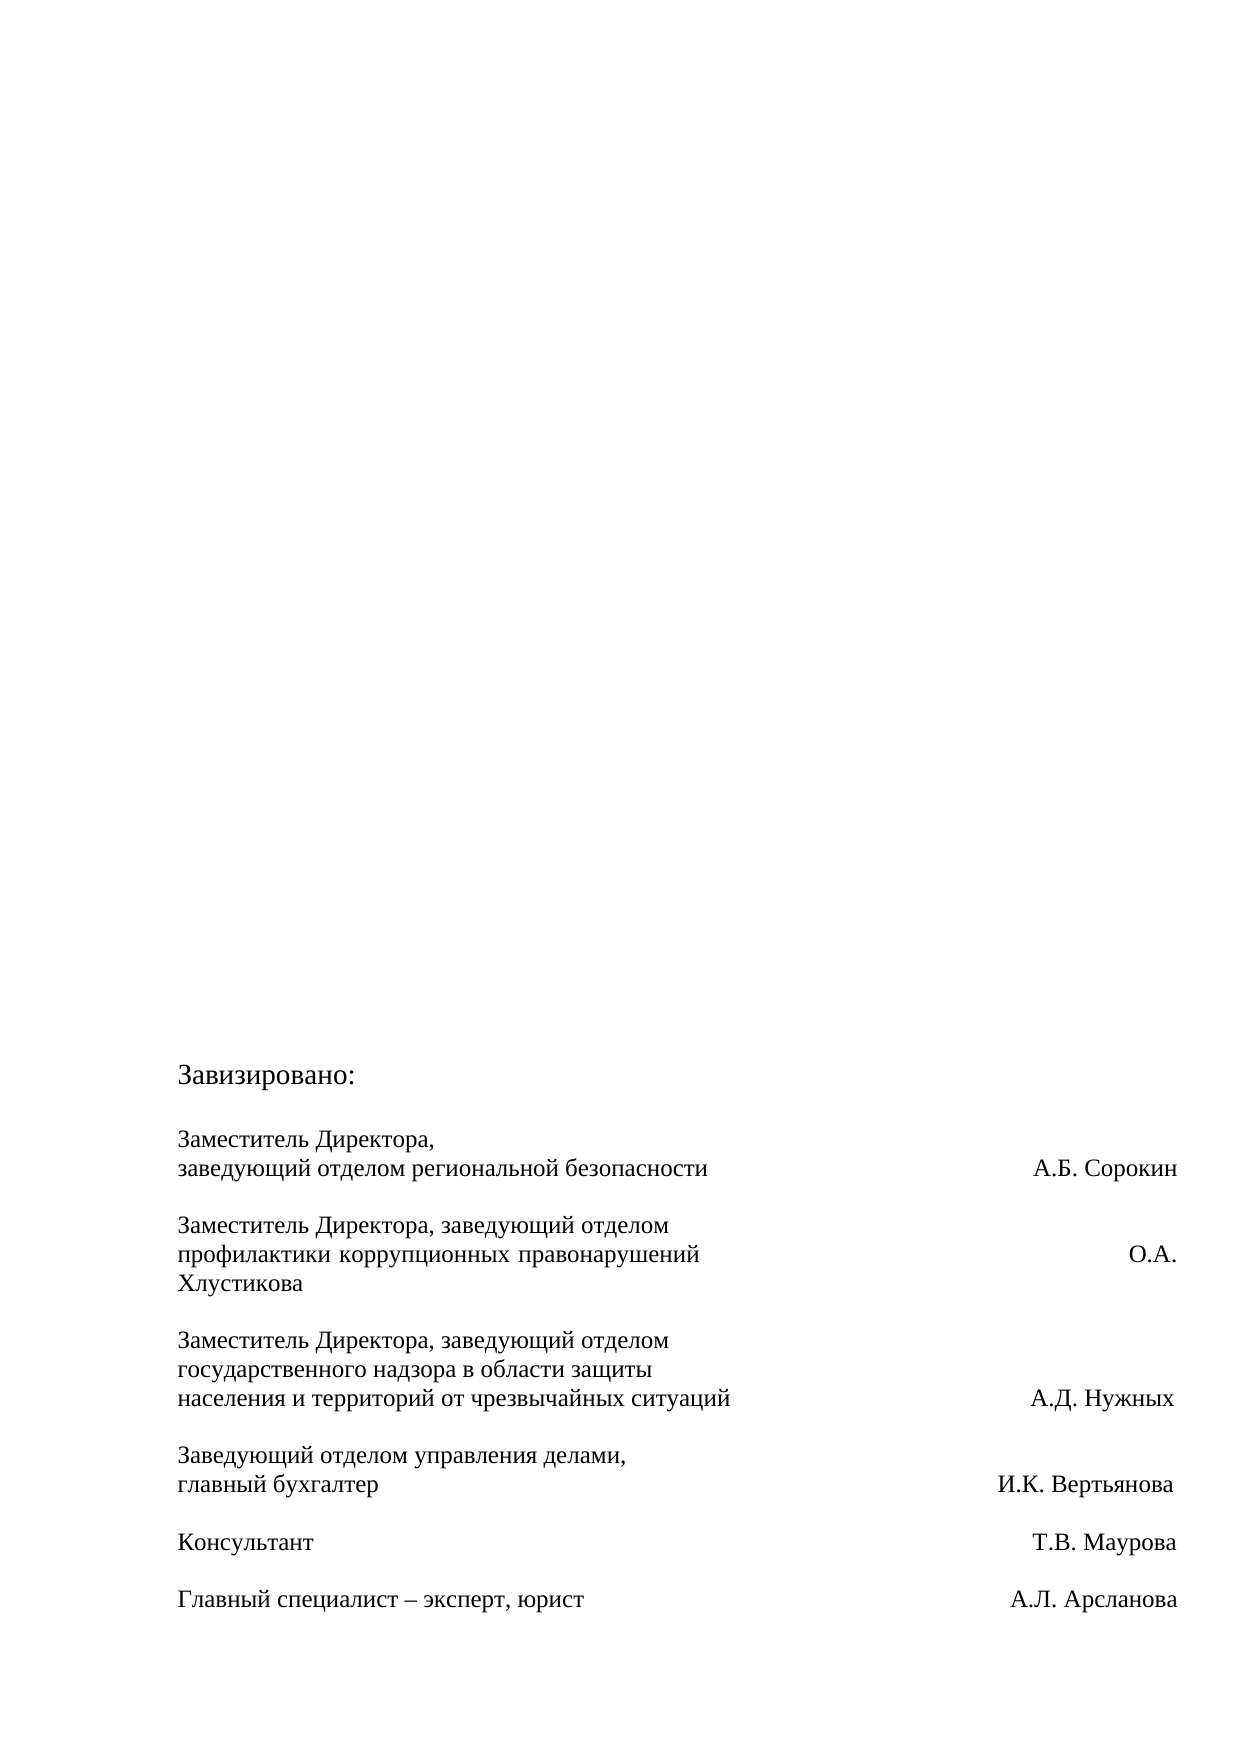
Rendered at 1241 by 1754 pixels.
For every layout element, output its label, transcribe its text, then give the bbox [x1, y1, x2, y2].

text Заведующий отделом управления делами, [177, 1441, 1181, 1469]
text Заместитель Директора, [177, 1124, 1181, 1153]
text профилактики коррупционных правонарушений О.А. Хлустикова [177, 1239, 1181, 1297]
text государственного надзора в области защиты [177, 1354, 1181, 1383]
text главный бухгалтер И.К. Вертьянова [177, 1469, 1181, 1498]
text Консультант Т.В. Маурова [177, 1527, 1181, 1556]
text Главный специалист – эксперт, юрист А.Л. Арсланова [177, 1584, 1181, 1613]
text населения и территорий от чрезвычайных ситуаций А.Д. Нужных [177, 1383, 1181, 1412]
text заведующий отделом региональной безопасности А.Б. Сорокин [177, 1153, 1181, 1182]
text Заместитель Директора, заведующий отделом [177, 1326, 1181, 1354]
text Завизировано: [177, 1057, 1181, 1091]
text Заместитель Директора, заведующий отделом [177, 1211, 1181, 1239]
